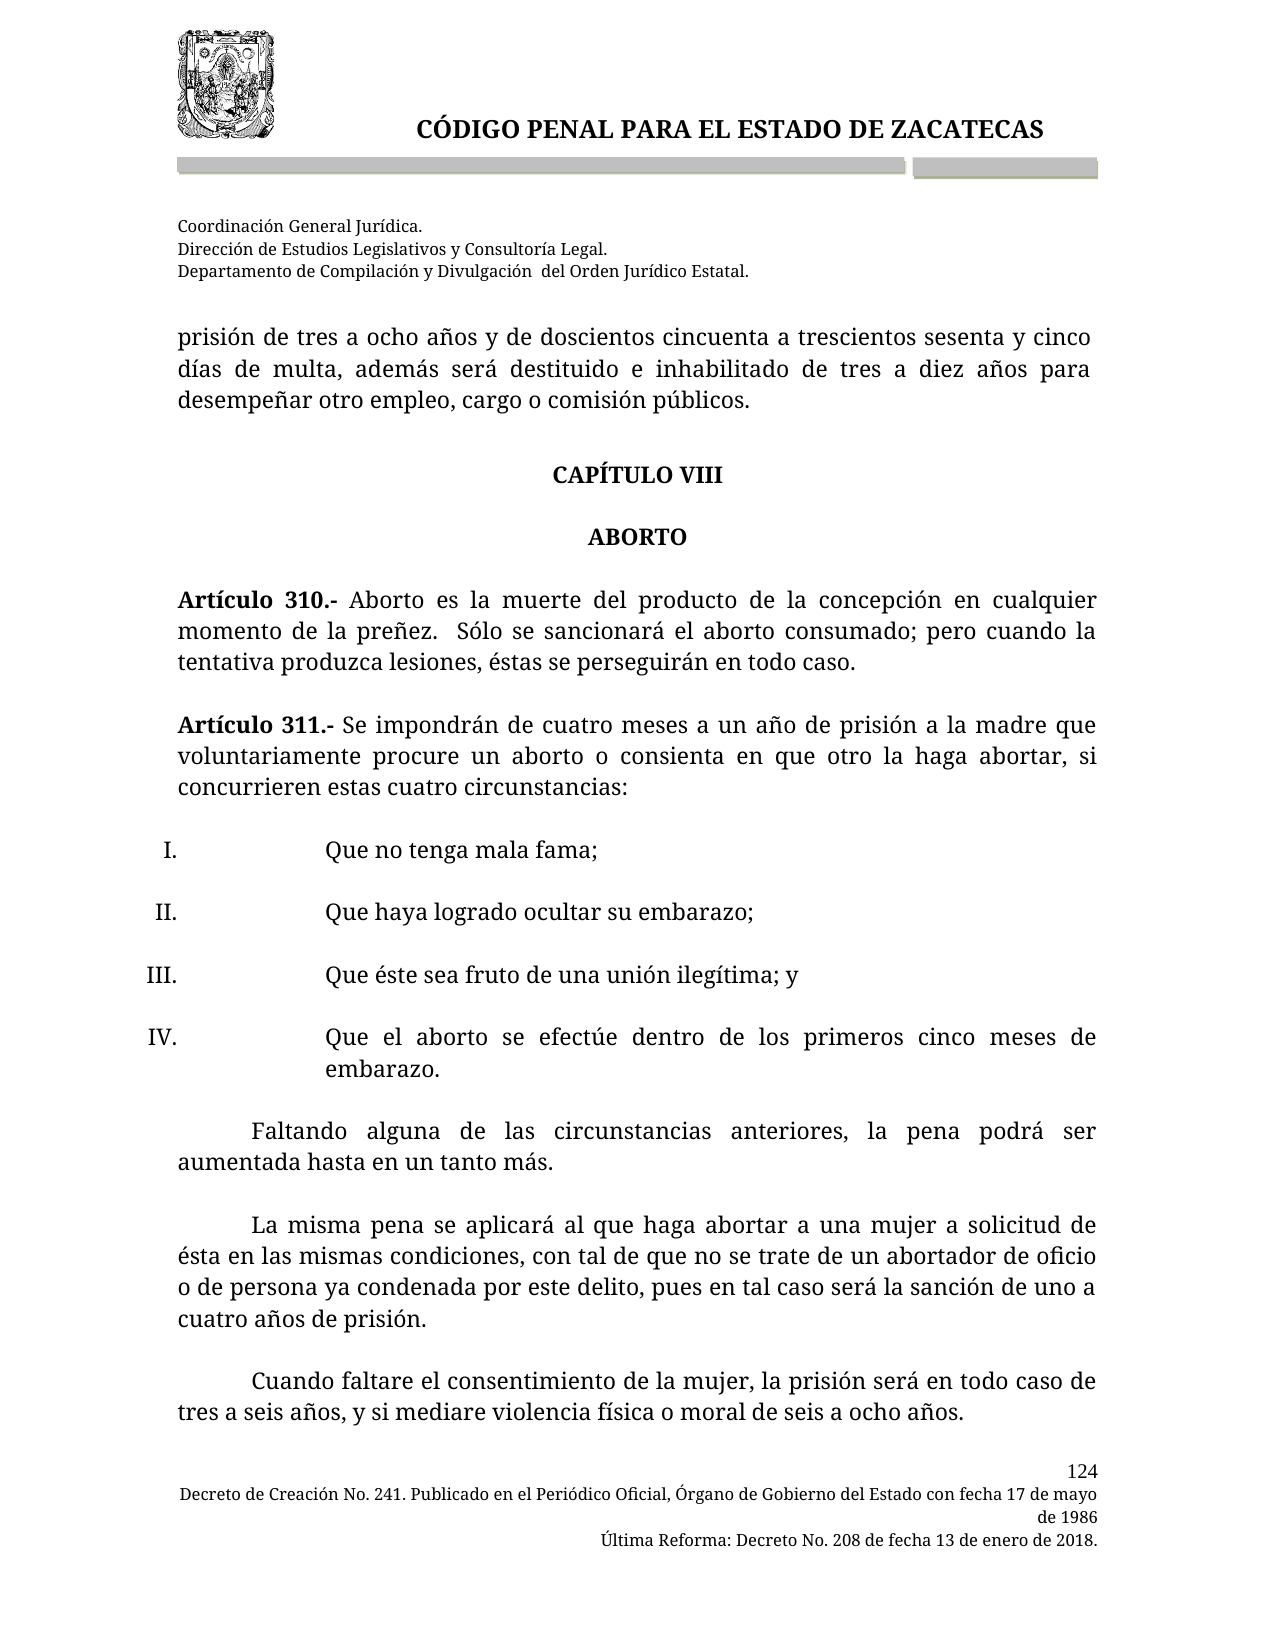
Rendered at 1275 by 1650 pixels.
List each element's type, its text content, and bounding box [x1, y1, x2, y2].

text Cuando faltare el consentimiento de la mujer, la prisión será en todo caso de tres a seis años, y si mediare violencia física o moral de seis a ocho años. [177, 1365, 1098, 1428]
text La misma pena se aplicará al que haga abortar a una mujer a solicitud de ésta en las mismas condiciones, con tal de que no se trate de un abortador de oficio o de persona ya condenada por este delito, pues en tal caso será la sanción de uno a cuatro años de prisión. [177, 1209, 1098, 1334]
text ABORTO [177, 521, 1098, 553]
picture [177, 29, 274, 139]
list Que el aborto se efectúe dentro de los primeros cinco meses de embarazo. [177, 1021, 1098, 1084]
text Artículo 310.- Aborto es la muerte del producto de la concepción en cualquier momento de la preñez. Sólo se sancionará el aborto consumado; pero cuando la tentativa produzca lesiones, éstas se perseguirán en todo caso. [177, 584, 1098, 678]
list Que éste sea fruto de una unión ilegítima; y [177, 959, 1098, 990]
list Que haya logrado ocultar su embarazo; [177, 896, 1098, 928]
text Artículo 311.- Se impondrán de cuatro meses a un año de prisión a la madre que voluntariamente procure un aborto o consienta en que otro la haga abortar, si concurrieren estas cuatro circunstancias: [177, 709, 1098, 803]
text Faltando alguna de las circunstancias anteriores, la pena podrá ser aumentada hasta en un tanto más. [177, 1115, 1098, 1178]
text CAPÍTULO VIII [177, 459, 1098, 490]
list Que no tenga mala fama; [177, 834, 1098, 865]
